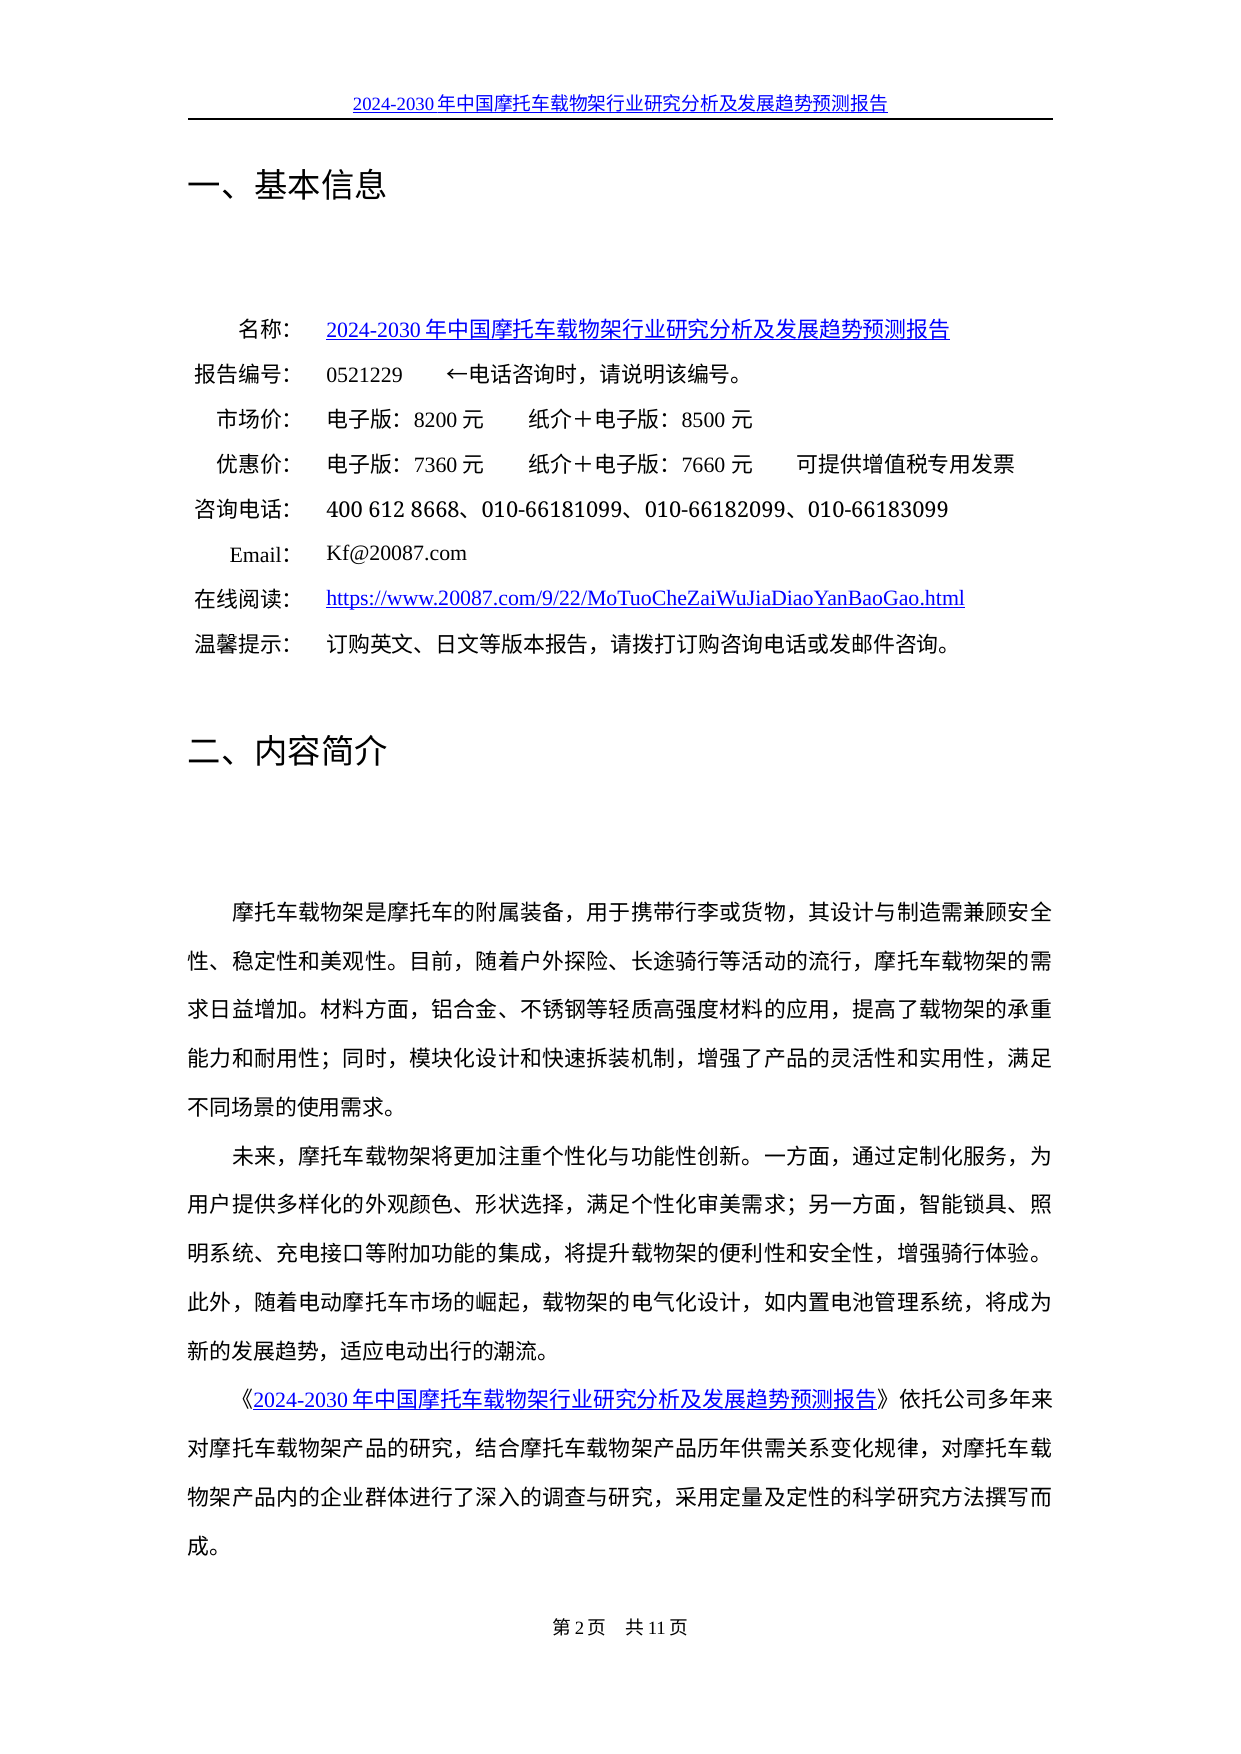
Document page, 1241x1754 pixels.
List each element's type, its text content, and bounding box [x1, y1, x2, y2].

table_cell [315, 582, 1073, 627]
table_header 2024-2030年中国摩托车载物架行业研究分析及发展趋势预测报告 [315, 312, 1073, 357]
title 二、内容简介 [187, 717, 1053, 782]
table_cell 电子版：8200 元 纸介＋电子版：8500 元 [315, 402, 1073, 447]
table_cell 报告编号： [167, 357, 315, 402]
table_cell 温馨提示： [167, 627, 315, 672]
title 一、基本信息 [187, 150, 1053, 215]
table_cell 在线阅读： [167, 582, 315, 627]
table_cell Kf@20087.com [315, 537, 1073, 582]
table_cell 400 612 8668、010-66181099、010-66182099、010-66183099 [315, 492, 1073, 537]
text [187, 894, 1053, 1561]
table_cell 市场价： [167, 402, 315, 447]
table_cell 电子版：7360 元 纸介＋电子版：7660 元 可提供增值税专用发票 [315, 447, 1073, 492]
table_cell 咨询电话： [167, 492, 315, 537]
table_cell 0521229 ←电话咨询时，请说明该编号。 [315, 357, 1073, 402]
table_cell 优惠价： [167, 447, 315, 492]
table_cell Email： [167, 537, 315, 582]
table_cell 订购英文、日文等版本报告，请拨打订购咨询电话或发邮件咨询。 [315, 627, 1073, 672]
table_header 名称： [167, 312, 315, 357]
